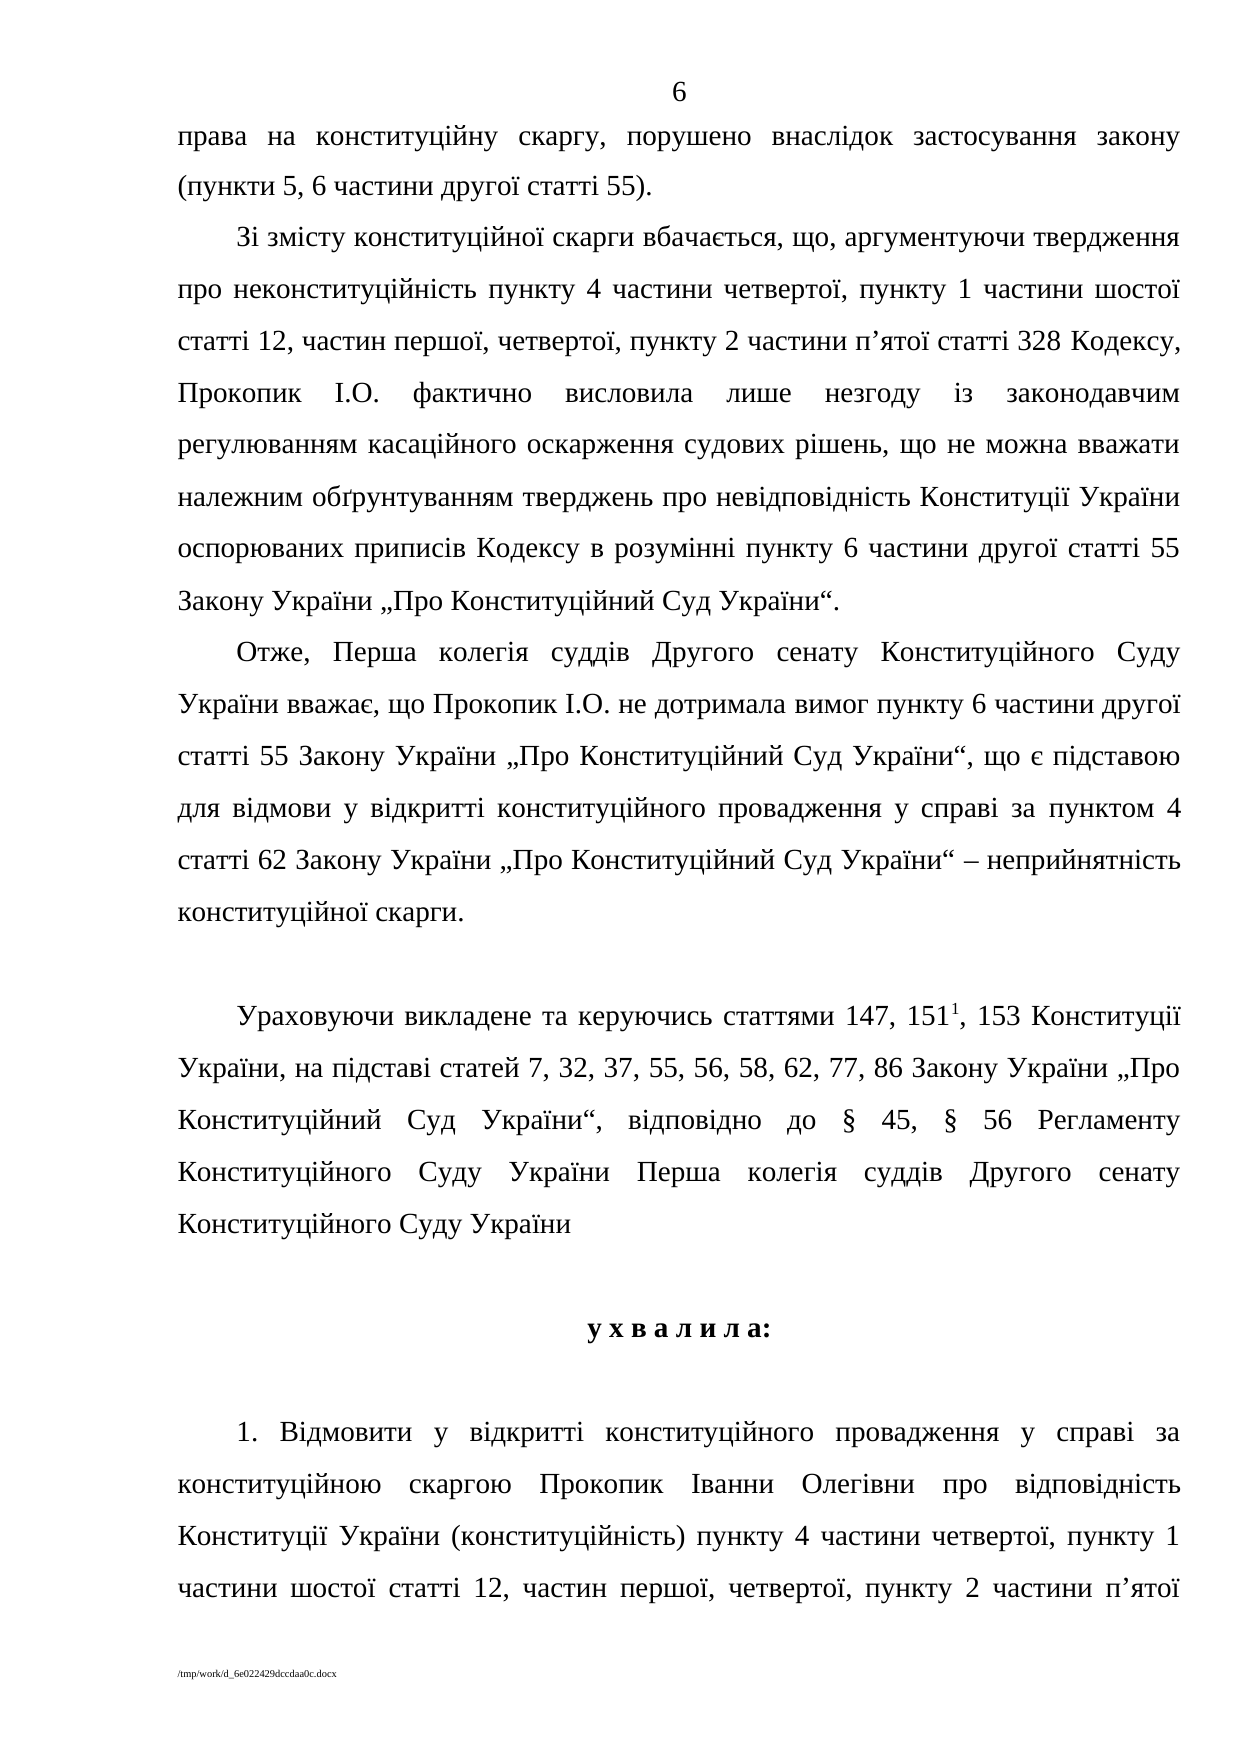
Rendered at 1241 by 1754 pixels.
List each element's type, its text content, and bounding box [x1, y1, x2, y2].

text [177, 1414, 1181, 1604]
text Ураховуючи викладене та керуючись статтями 147, 1511, 153 Конституції України, на підставі статей 7, 32, 37, 55, 56, 58, 62, 77, 86 Закону України „Про Конституційний Суд України“, відповідно до § 45, § 56 Регламенту Конституційного Суду України Перша колегія суддів Другого сенату Конституційного Суду України [177, 998, 1181, 1240]
text Зі змісту конституційної скарги вбачається, що, аргументуючи твердження про неконституційність пункту 4 частини четвертої, пункту 1 частини шостої статті 12, частин першої, четвертої, пункту 2 частини п’ятої статті 328 Кодексу, Прокопик І.О. фактично висловила лише незгоду із законодавчим регулюванням касаційного оскарження судових рішень, що не можна вважати належним обґрунтуванням тверджень про невідповідність Конституції України оспорюваних приписів Кодексу в розумінні пункту 6 частини другої статті 55 Закону України „Про Конституційний Суд України“. [177, 219, 1181, 616]
text Отже, Перша колегія суддів Другого сенату Конституційного Суду України вважає, що Прокопик І.О. не дотримала вимог пункту 6 частини другої статті 55 Закону України „Про Конституційний Суд України“, що є підставою для відмови у відкритті конституційного провадження у справі за пунктом 4 статті 62 Закону України „Про Конституційний Суд України“ – неприйнятність конституційної скарги. [177, 634, 1181, 928]
text у х в а л и л а: [177, 1310, 1181, 1344]
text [177, 118, 1181, 202]
